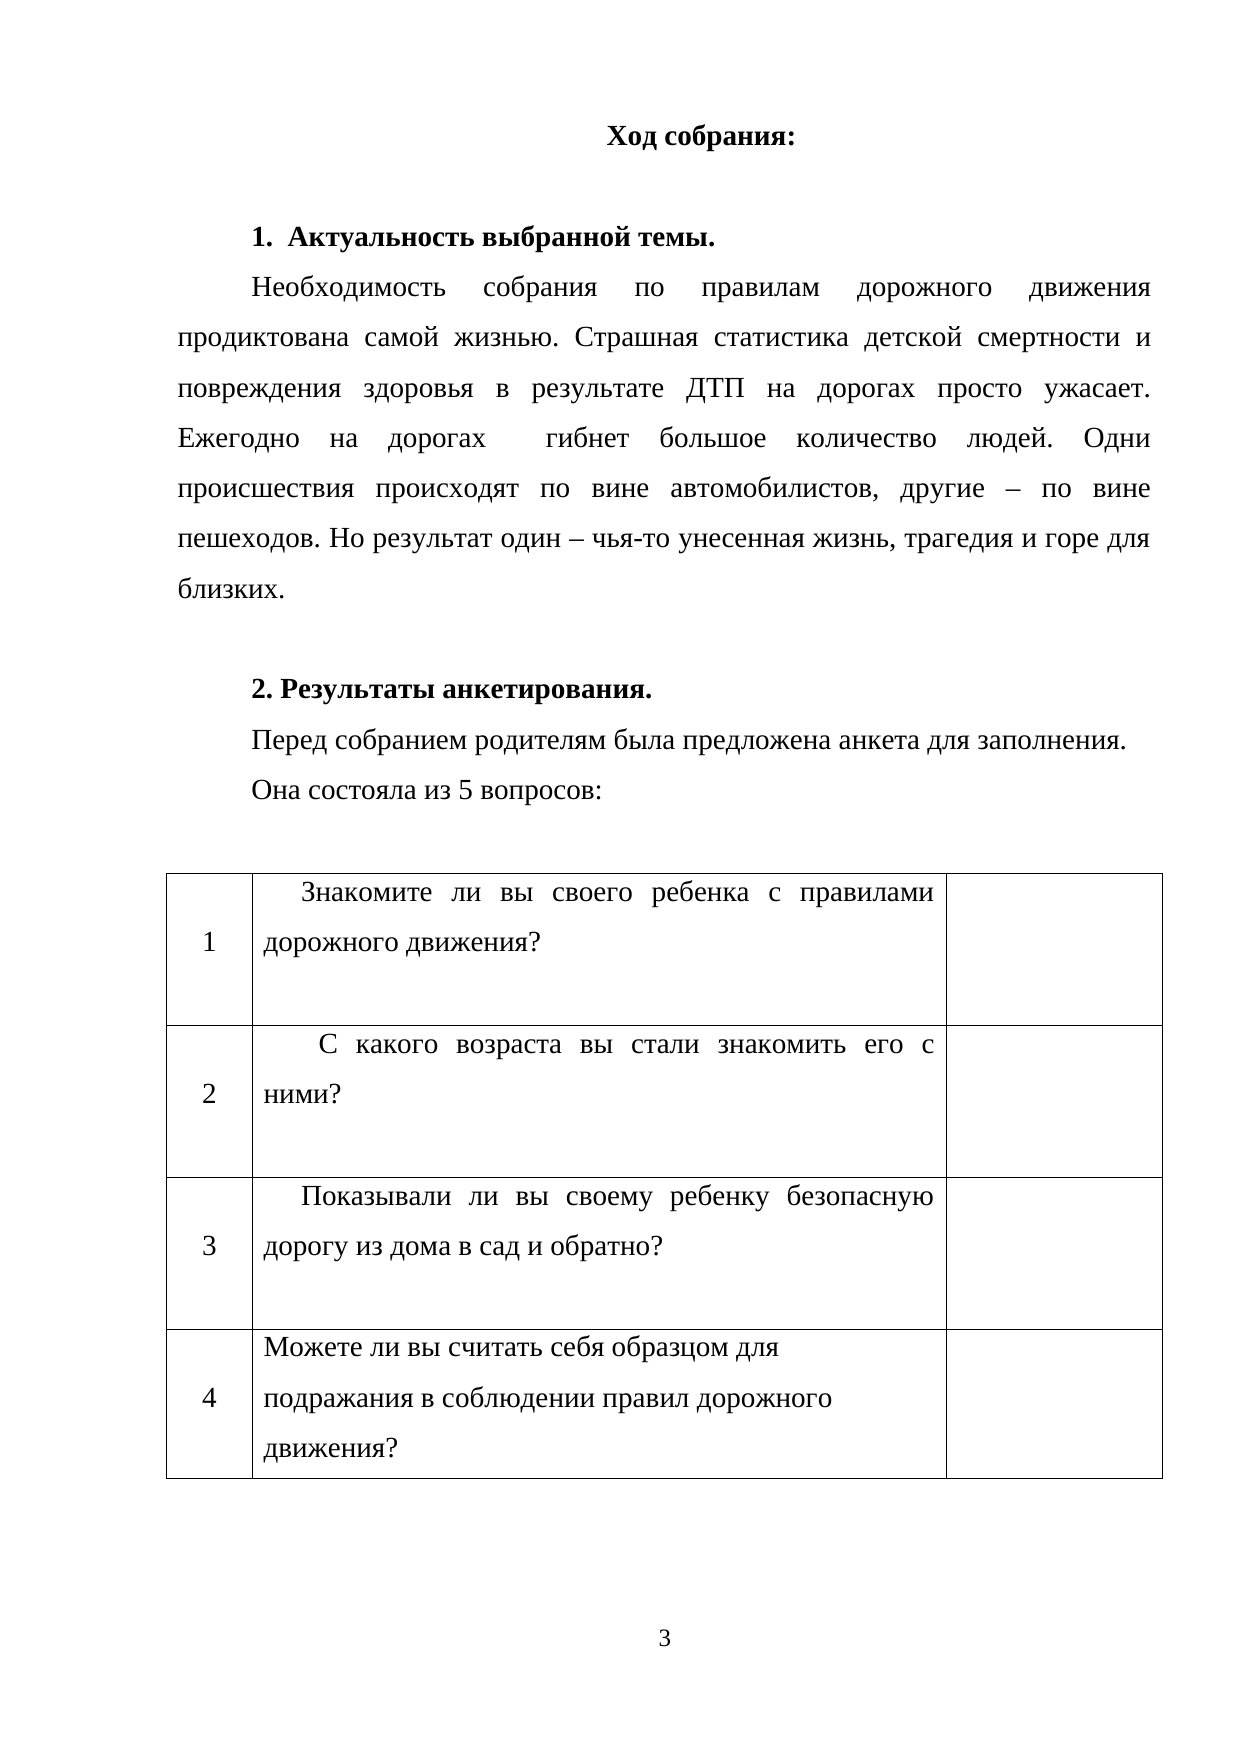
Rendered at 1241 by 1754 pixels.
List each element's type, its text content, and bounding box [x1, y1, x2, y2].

table_cell [947, 1026, 1162, 1177]
table_cell [947, 1178, 1162, 1328]
table_header 1 [167, 874, 252, 1025]
table_cell 2 [167, 1026, 252, 1177]
text Она состояла из 5 вопросов: [177, 772, 1152, 806]
table_cell 4 [167, 1330, 252, 1478]
table_cell 3 [167, 1178, 252, 1328]
table_cell [947, 1330, 1162, 1478]
table_cell Показывали ли вы своему ребенку безопасную дорогу из дома в сад и обратно? [253, 1178, 946, 1328]
text 2. Результаты анкетирования. [177, 672, 1152, 705]
table_cell Можете ли вы считать себя образцом для подражания в соблюдении правил дорожного движения? [253, 1330, 946, 1478]
table_header [947, 874, 1162, 1025]
text Ход собрания: [177, 118, 1152, 152]
table_cell С какого возраста вы стали знакомить его с ними? [253, 1026, 946, 1177]
text Необходимость собрания по правилам дорожного движения продиктована самой жизнью. Страшная статистика детской смертности и повреждения здоровья в результате ДТП на дорогах просто ужасает. Ежегодно на дорогах гибнет большое количество людей. Одни происшествия происходят по вине автомобилистов, другие – по вине пешеходов. Но результат один – чья-то унесенная жизнь, трагедия и горе для близких. [177, 269, 1152, 604]
table_header Знакомите ли вы своего ребенка с правилами дорожного движения? [253, 874, 946, 1025]
text Перед собранием родителям была предложена анкета для заполнения. [177, 722, 1152, 755]
text 1. Актуальность выбранной темы. [177, 219, 1152, 252]
